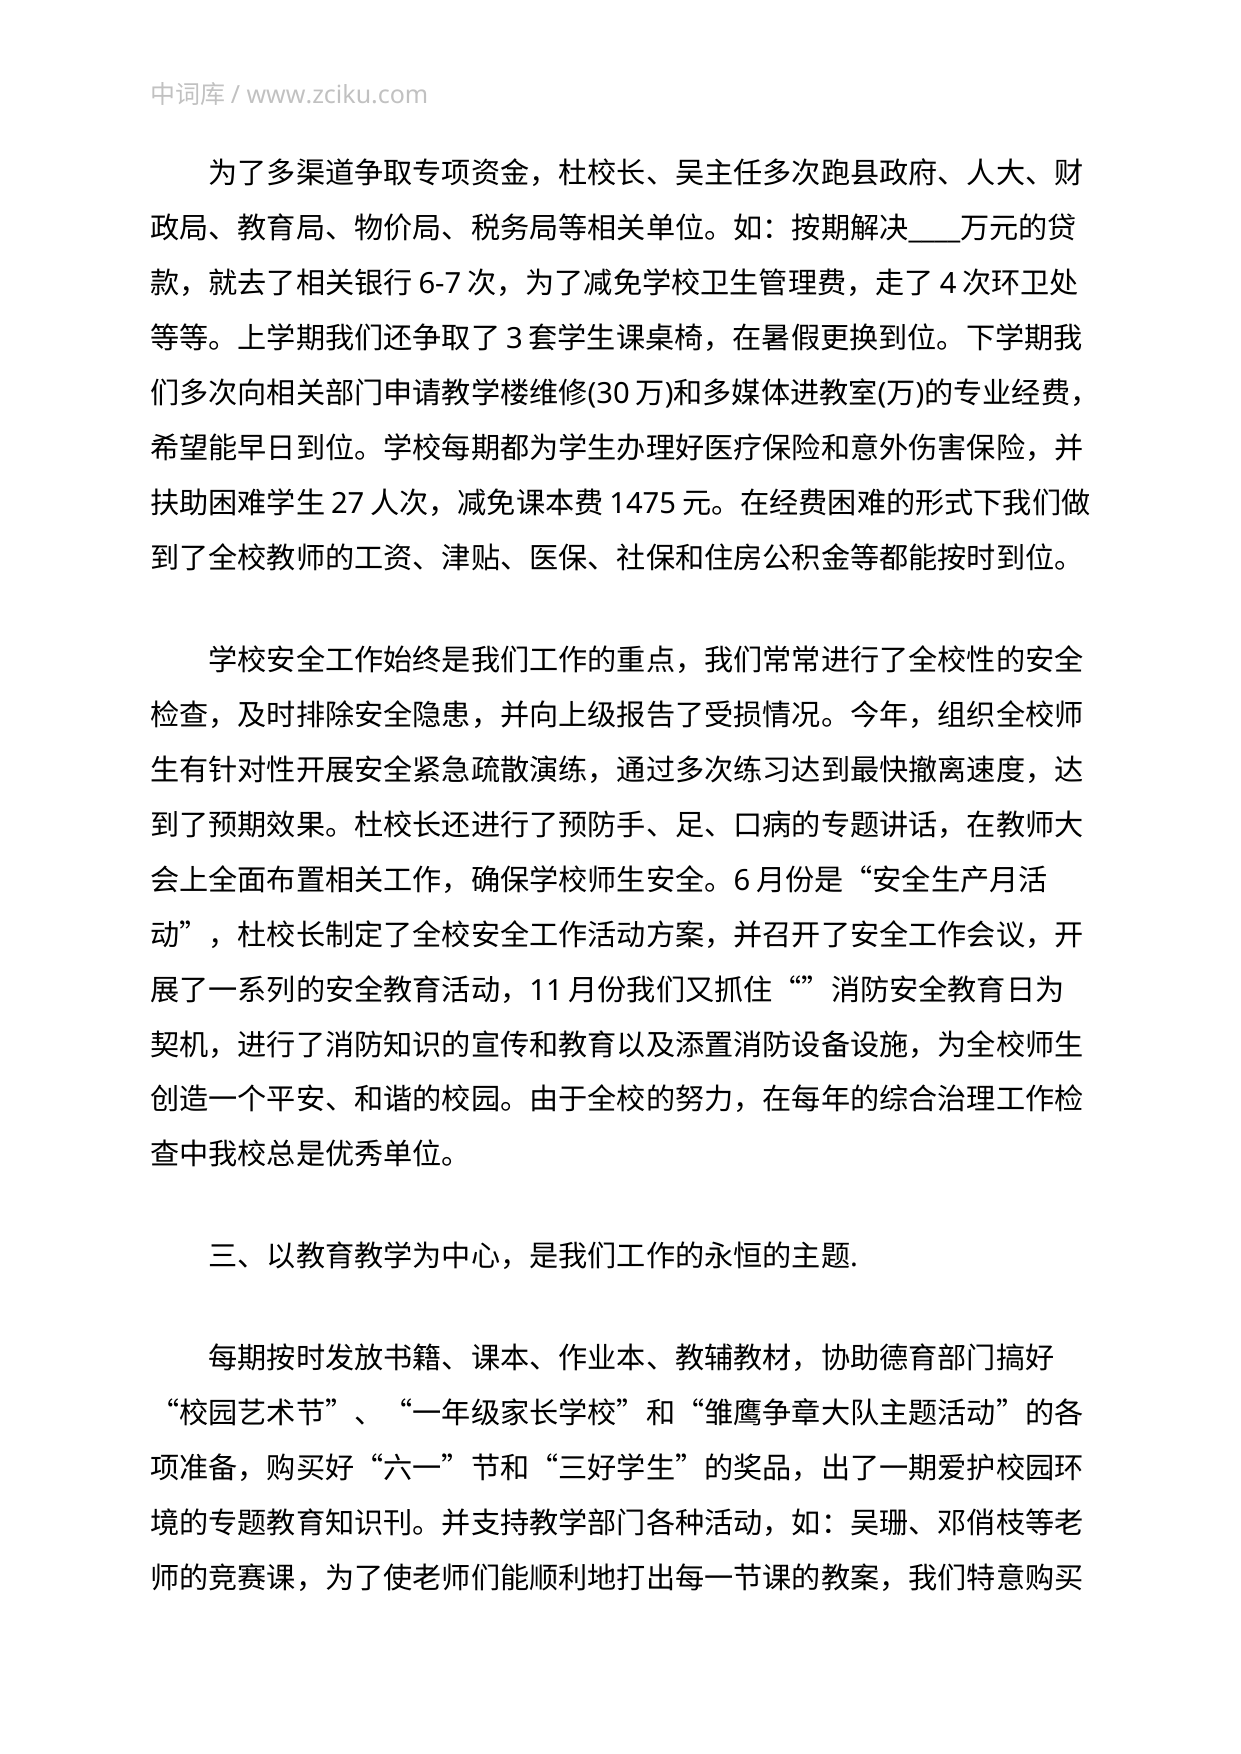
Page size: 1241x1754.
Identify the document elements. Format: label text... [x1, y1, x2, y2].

text 学校安全工作始终是我们工作的重点，我们常常进行了全校性的安全检查，及时排除安全隐患，并向上级报告了受损情况。今年，组织全校师生有针对性开展安全紧急疏散演练，通过多次练习达到最快撤离速度，达到了预期效果。杜校长还进行了预防手、足、口病的专题讲话，在教师大会上全面布置相关工作，确保学校师生安全。6月份是“安全生产月活动”，杜校长制定了全校安全工作活动方案，并召开了安全工作会议，开展了一系列的安全教育活动，11月份我们又抓住“”消防安全教育日为契机，进行了消防知识的宣传和教育以及添置消防设备设施，为全校师生创造一个平安、和谐的校园。由于全校的努力，在每年的综合治理工作检查中我校总是优秀单位。 [150, 637, 1090, 1173]
text 为了多渠道争取专项资金，杜校长、吴主任多次跑县政府、人大、财政局、教育局、物价局、税务局等相关单位。如：按期解决____万元的贷款，就去了相关银行6-7次，为了减免学校卫生管理费，走了4次环卫处等等。上学期我们还争取了3套学生课桌椅，在暑假更换到位。下学期我们多次向相关部门申请教学楼维修(30万)和多媒体进教室(万)的专业经费，希望能早日到位。学校每期都为学生办理好医疗保险和意外伤害保险，并扶助困难学生27人次，减免课本费1475元。在经费困难的形式下我们做到了全校教师的工资、津贴、医保、社保和住房公积金等都能按时到位。 [150, 150, 1090, 577]
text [150, 1334, 1090, 1596]
text 三、以教育教学为中心，是我们工作的永恒的主题. [150, 1233, 1090, 1275]
